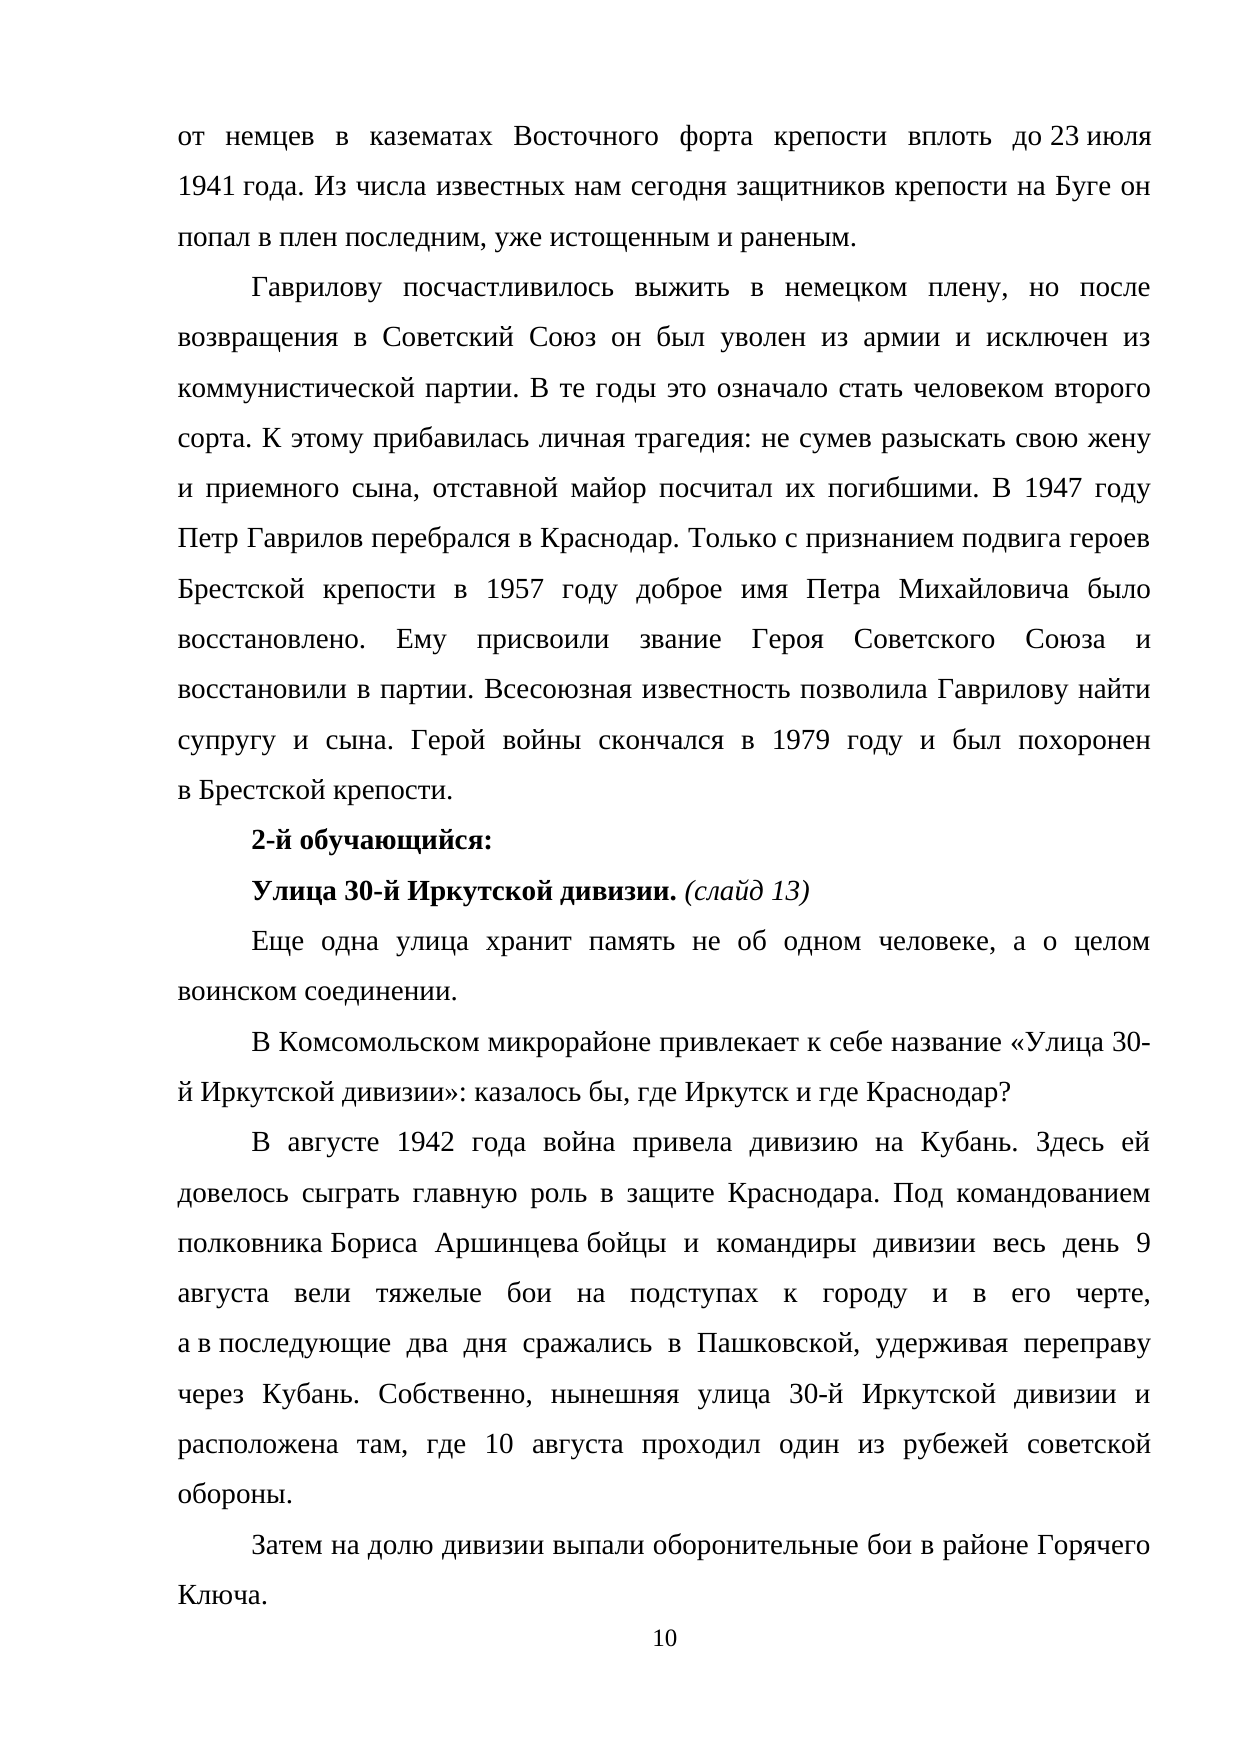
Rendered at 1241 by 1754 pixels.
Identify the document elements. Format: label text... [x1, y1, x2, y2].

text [177, 118, 1152, 252]
text Еще одна улица хранит память не об одном человеке, а о целом воинском соединении. [177, 923, 1152, 1007]
text Затем на долю дивизии выпали оборонительные бои в районе Горячего Ключа. [177, 1527, 1152, 1611]
text В августе 1942 года война привела дивизию на Кубань. Здесь ей довелось сыграть главную роль в защите Краснодара. Под командованием полковника Бориса Аршинцева бойцы и командиры дивизии весь день 9 августа вели тяжелые бои на подступах к городу и в его черте, а в последующие два дня сражались в Пашковской, удерживая переправу через Кубань. Собственно, нынешняя улица 30-й Иркутской дивизии и расположена там, где 10 августа проходил один из рубежей советской обороны. [177, 1124, 1152, 1510]
text Гаврилову посчастливилось выжить в немецком плену, но после возвращения в Советский Союз он был уволен из армии и исключен из коммунистической партии. В те годы это означало стать человеком второго сорта. К этому прибавилась личная трагедия: не сумев разыскать свою жену и приемного сына, отставной майор посчитал их погибшими. В 1947 году Петр Гаврилов перебрался в Краснодар. Только с признанием подвига героев Брестской крепости в 1957 году доброе имя Петра Михайловича было восстановлено. Ему присвоили звание Героя Советского Союза и восстановили в партии. Всесоюзная известность позволила Гаврилову найти супругу и сына. Герой войны скончался в 1979 году и был похоронен в Брестской крепости. [177, 269, 1152, 806]
text 2-й обучающийся: [177, 822, 1152, 856]
text Улица 30-й Иркутской дивизии. (слайд 13) [177, 873, 1152, 906]
text В Комсомольском микрорайоне привлекает к себе название «Улица 30-й Иркутской дивизии»: казалось бы, где Иркутск и где Краснодар? [177, 1024, 1152, 1108]
